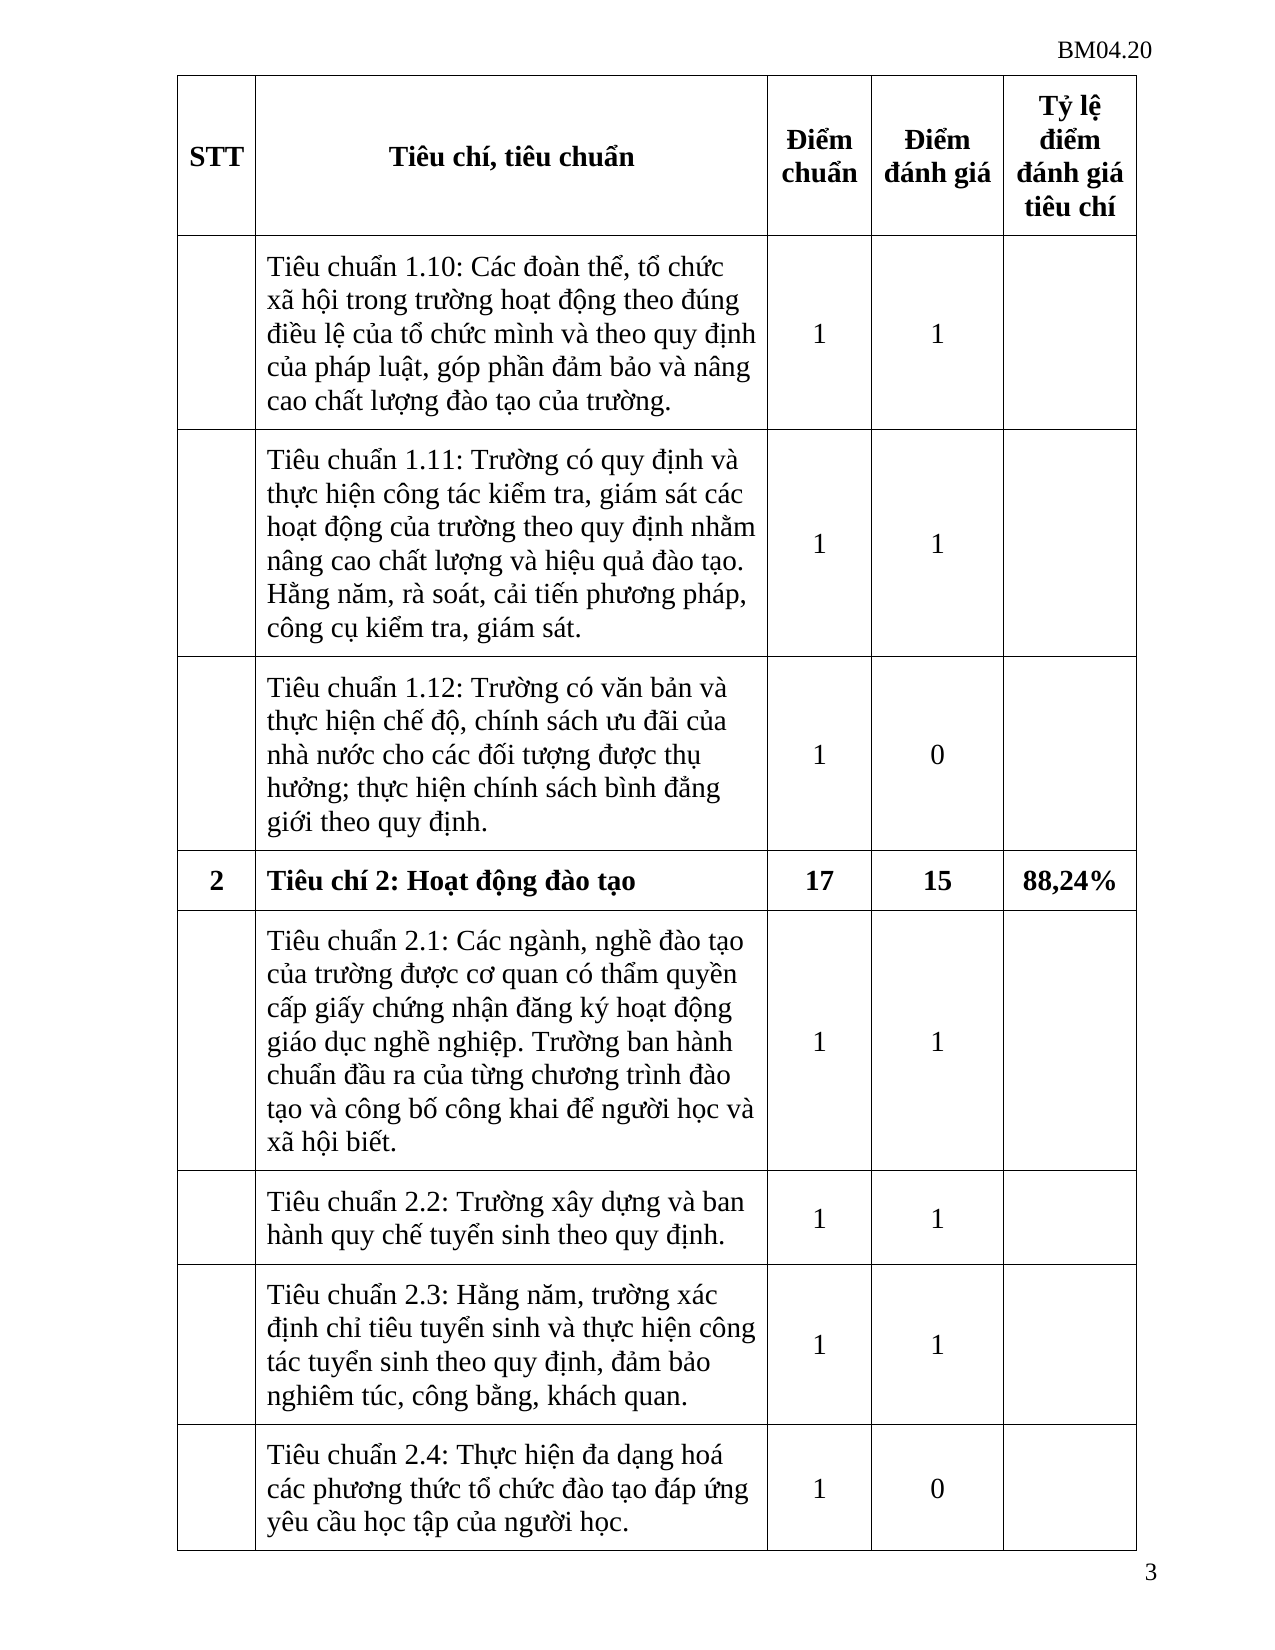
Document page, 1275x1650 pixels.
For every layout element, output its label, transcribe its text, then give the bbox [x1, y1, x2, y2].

table_cell 0 [872, 1425, 1003, 1550]
table_header Điểm chuẩn [768, 76, 871, 235]
table_cell [178, 657, 255, 850]
table_cell 1 [768, 1171, 871, 1263]
table_cell Tiêu chuẩn 1.12: Trường có văn bản và thực hiện chế độ, chính sách ưu đãi của nhà nước cho các đối tượng được thụ hưởng; thực hiện chính sách bình đẳng giới theo quy định. [256, 657, 767, 850]
table_header STT [178, 76, 255, 235]
table_cell Tiêu chuẩn 1.11: Trường có quy định và thực hiện công tác kiểm tra, giám sát các hoạt động của trường theo quy định nhằm nâng cao chất lượng và hiệu quả đào tạo. Hằng năm, rà soát, cải tiến phương pháp, công cụ kiểm tra, giám sát. [256, 430, 767, 656]
table_cell Tiêu chuẩn 2.1: Các ngành, nghề đào tạo của trường được cơ quan có thẩm quyền cấp giấy chứng nhận đăng ký hoạt động giáo dục nghề nghiệp. Trường ban hành chuẩn đầu ra của từng chương trình đào tạo và công bố công khai để người học và xã hội biết. [256, 911, 767, 1170]
table_cell [178, 236, 255, 429]
table_cell Tiêu chuẩn 2.2: Trường xây dựng và ban hành quy chế tuyển sinh theo quy định. [256, 1171, 767, 1263]
table_cell [178, 911, 255, 1170]
table_cell [1004, 236, 1136, 429]
table_cell 1 [872, 1265, 1003, 1424]
table_cell [1004, 1171, 1136, 1263]
table_cell Tiêu chuẩn 1.10: Các đoàn thể, tổ chức xã hội trong trường hoạt động theo đúng điều lệ của tổ chức mình và theo quy định của pháp luật, góp phần đảm bảo và nâng cao chất lượng đào tạo của trường. [256, 236, 767, 429]
table_cell 0 [872, 657, 1003, 850]
table_cell [178, 1265, 255, 1424]
table_cell 1 [768, 911, 871, 1170]
table_cell 1 [872, 430, 1003, 656]
table_header Điểm đánh giá [872, 76, 1003, 235]
table_cell 1 [768, 236, 871, 429]
table_cell 17 [768, 851, 871, 909]
table_cell 1 [872, 236, 1003, 429]
table_cell 1 [768, 657, 871, 850]
table_cell [178, 1425, 255, 1550]
table_cell [1004, 911, 1136, 1170]
table_header Tiêu chí, tiêu chuẩn [256, 76, 767, 235]
table_cell Tiêu chí 2: Hoạt động đào tạo [256, 851, 767, 909]
table_cell 1 [768, 430, 871, 656]
table_cell 1 [768, 1425, 871, 1550]
table_cell 1 [872, 1171, 1003, 1263]
table_cell 2 [178, 851, 255, 909]
table_cell Tiêu chuẩn 2.3: Hằng năm, trường xác định chỉ tiêu tuyển sinh và thực hiện công tác tuyển sinh theo quy định, đảm bảo nghiêm túc, công bằng, khách quan. [256, 1265, 767, 1424]
table_cell [178, 1171, 255, 1263]
table_cell [1004, 430, 1136, 656]
table_cell [1004, 1265, 1136, 1424]
table_cell 1 [768, 1265, 871, 1424]
table_cell [1004, 1425, 1136, 1550]
table_cell [1004, 657, 1136, 850]
table_cell 1 [872, 911, 1003, 1170]
table_cell 15 [872, 851, 1003, 909]
table_header Tỷ lệ điểm đánh giá tiêu chí [1004, 76, 1136, 235]
table_cell [178, 430, 255, 656]
table_cell Tiêu chuẩn 2.4: Thực hiện đa dạng hoá các phương thức tổ chức đào tạo đáp ứng yêu cầu học tập của người học. [256, 1425, 767, 1550]
table_cell 88,24% [1004, 851, 1136, 909]
